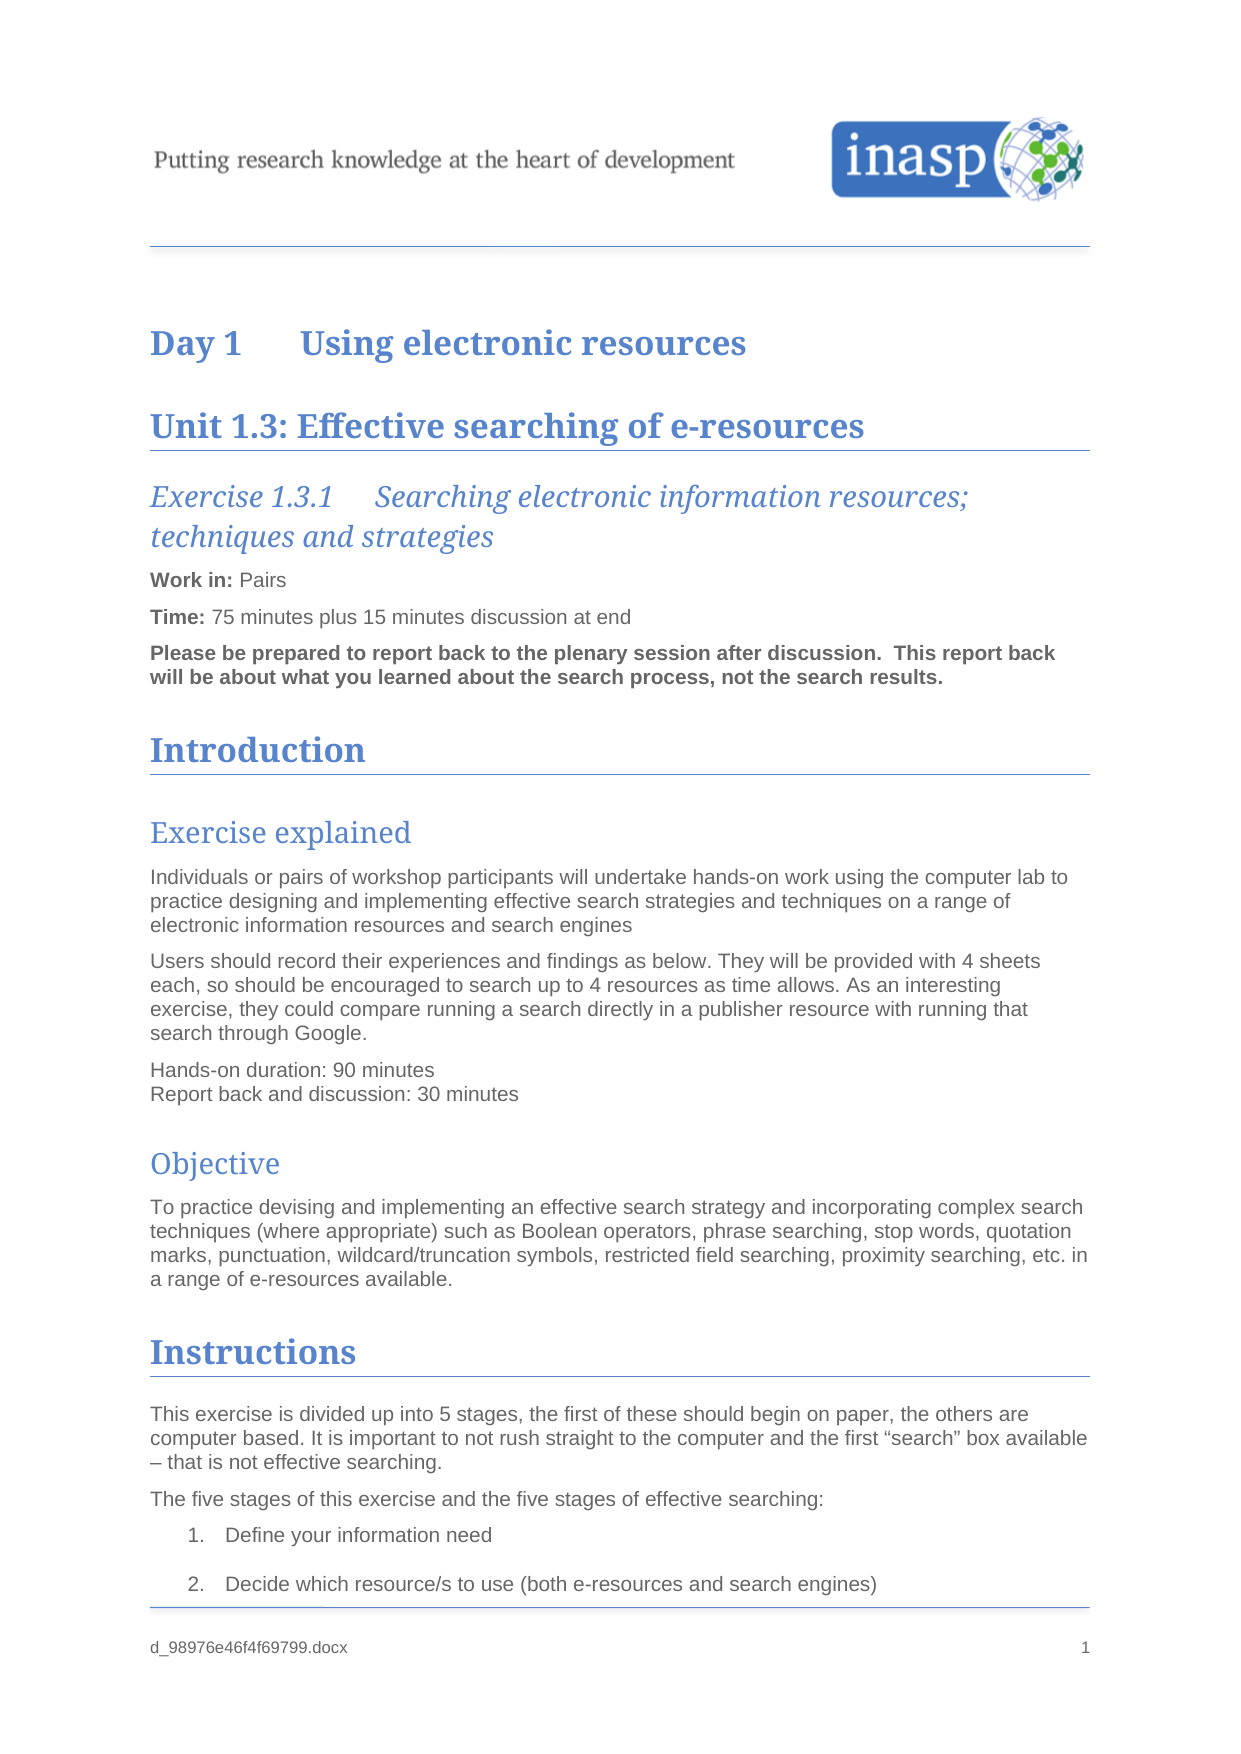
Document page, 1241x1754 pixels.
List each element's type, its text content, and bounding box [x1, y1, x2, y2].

subtitle Day 1 Using electronic resources [150, 320, 1090, 365]
text Please be prepared to report back to the plenary session after discussion. This report back will be about what you learned about the search process, not the search results. [150, 641, 1090, 689]
list Define your information need [187, 1523, 1090, 1547]
text Exercise 1.3.1 Searching electronic information resources; techniques and strategies [150, 476, 1090, 556]
subtitle Exercise explained [150, 813, 1090, 852]
picture [150, 88, 1090, 234]
text Work in: Pairs [150, 568, 1090, 592]
subtitle Unit 1.3: Effective searching of e-resources [150, 403, 1090, 450]
subtitle Objective [150, 1143, 1090, 1183]
text This exercise is divided up into 5 stages, the first of these should begin on paper, the others are computer based. It is important to not rush straight to the computer and the first “search” box available – that is not effective searching. [150, 1402, 1090, 1474]
text Hands-on duration: 90 minutes [150, 1058, 1090, 1082]
subtitle Introduction [150, 727, 1090, 774]
subtitle Instructions [150, 1328, 1090, 1376]
list Decide which resource/s to use (both e-resources and search engines) [187, 1572, 1090, 1596]
text The five stages of this exercise and the five stages of effective searching: [150, 1486, 1090, 1510]
text Users should record their experiences and findings as below. They will be provided with 4 sheets each, so should be encouraged to search up to 4 resources as time allows. As an interesting exercise, they could compare running a search directly in a publisher resource with running that search through Google. [150, 949, 1090, 1045]
text To practice devising and implementing an effective search strategy and incorporating complex search techniques (where appropriate) such as Boolean operators, phrase searching, stop words, quotation marks, punctuation, wildcard/truncation symbols, restricted field searching, proximity searching, etc. in a range of e-resources available. [150, 1195, 1090, 1291]
text Individuals or pairs of workshop participants will undertake hands-on work using the computer lab to practice designing and implementing effective search strategies and techniques on a range of electronic information resources and search engines [150, 865, 1090, 937]
text Time: 75 minutes plus 15 minutes discussion at end [150, 605, 1090, 629]
text Report back and discussion: 30 minutes [150, 1082, 1090, 1106]
